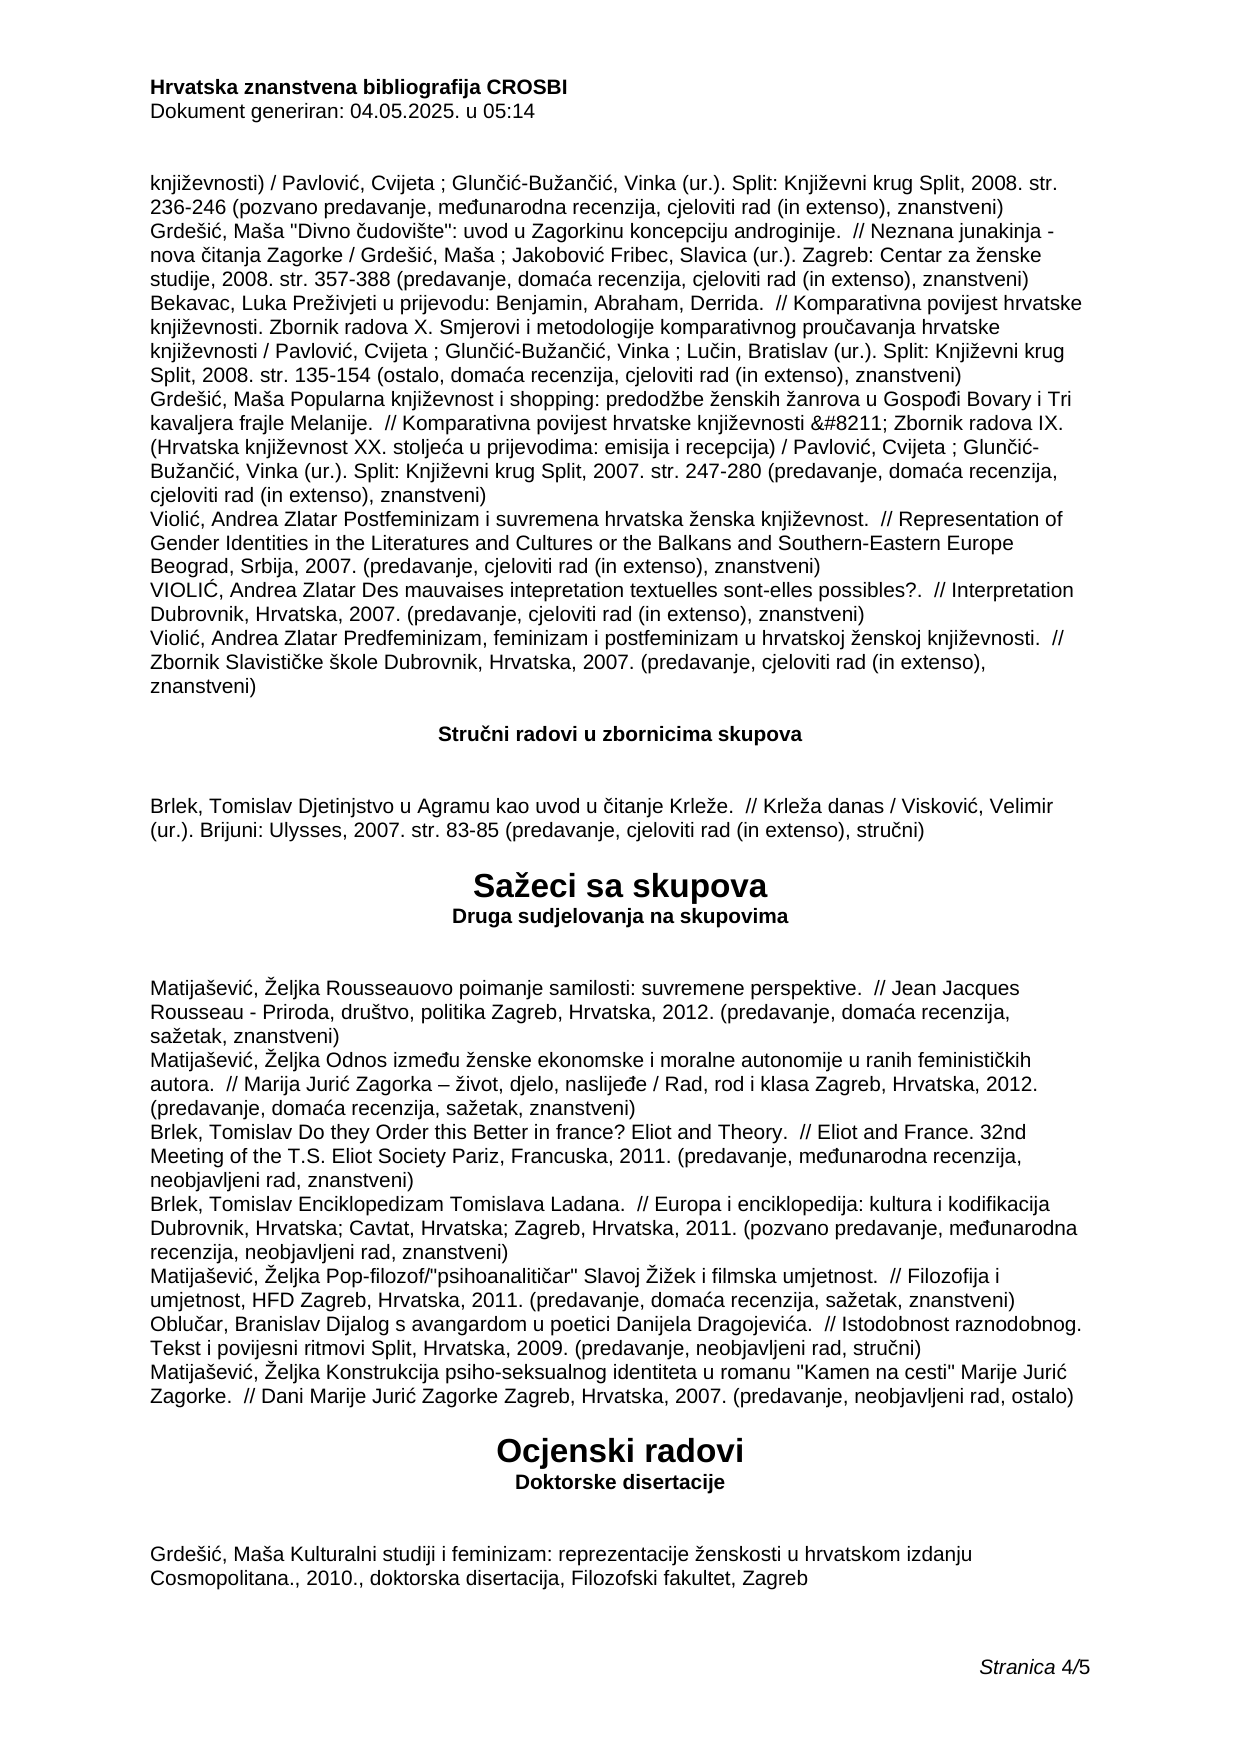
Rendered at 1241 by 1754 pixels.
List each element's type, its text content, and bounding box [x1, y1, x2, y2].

text Grdešić, Maša [150, 1542, 1090, 1589]
text Violić, Andrea Zlatar [150, 506, 1090, 578]
text Matijašević, Željka [150, 1264, 1090, 1312]
text Violić, Andrea Zlatar [150, 626, 1090, 698]
text Brlek, Tomislav [150, 794, 1090, 842]
text Grdešić, Maša [150, 387, 1090, 506]
subtitle Sažeci sa skupova [150, 866, 1090, 904]
subtitle Druga sudjelovanja na skupovima [150, 904, 1090, 928]
text Brlek, Tomislav [150, 1120, 1090, 1192]
text Matijašević, Željka [150, 1048, 1090, 1120]
text Matijašević, Željka [150, 1359, 1090, 1407]
subtitle Doktorske disertacije [150, 1470, 1090, 1494]
text Matijašević, Željka [150, 976, 1090, 1048]
subtitle Ocjenski radovi [150, 1431, 1090, 1470]
text Bekavac, Luka [150, 291, 1090, 387]
subtitle Stručni radovi u zbornicima skupova [150, 722, 1090, 746]
text Brlek, Tomislav [150, 1192, 1090, 1264]
text Oblučar, Branislav [150, 1312, 1090, 1359]
text Matijašević, Željka [150, 171, 1090, 219]
text VIOLIĆ, Andrea Zlatar [150, 578, 1090, 626]
text Grdešić, Maša [150, 219, 1090, 291]
